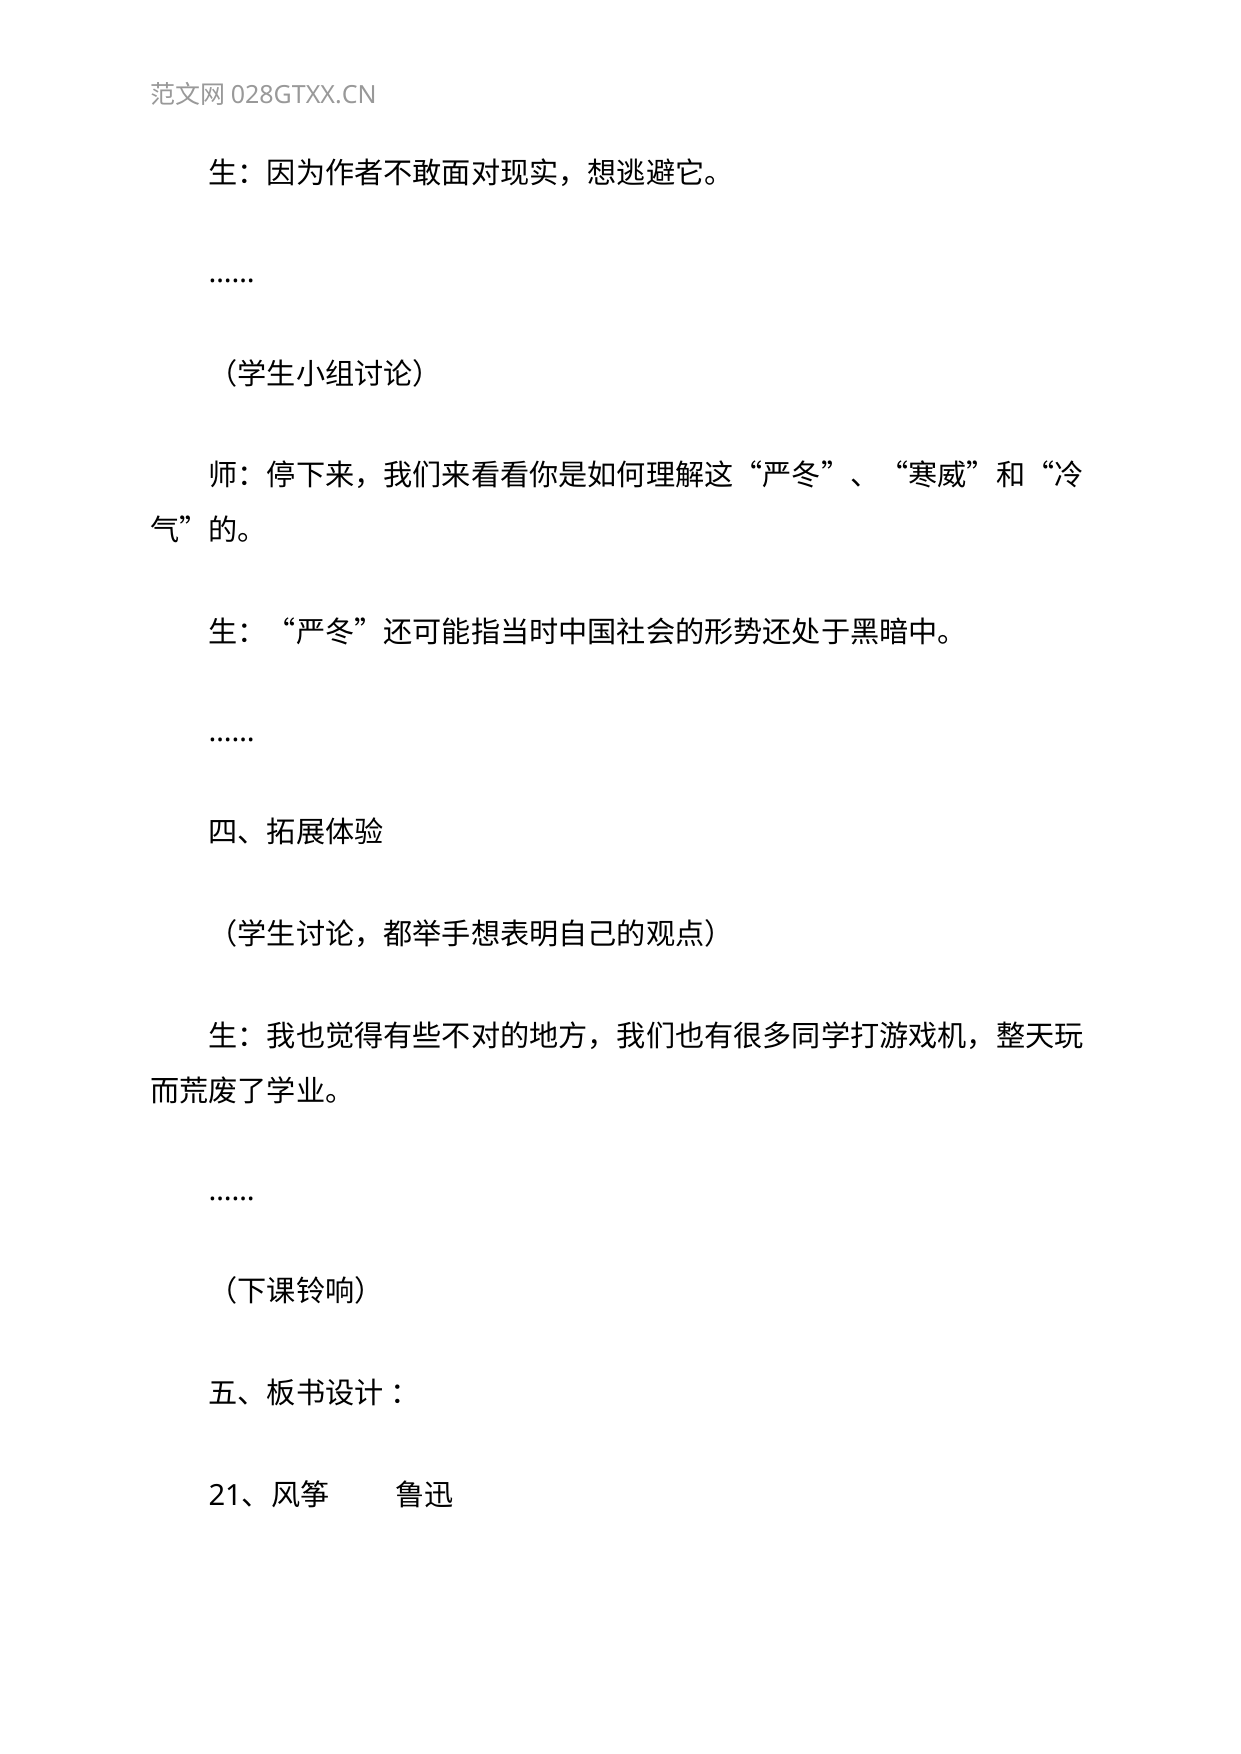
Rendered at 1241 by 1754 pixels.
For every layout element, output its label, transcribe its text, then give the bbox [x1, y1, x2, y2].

text 四、拓展体验 [150, 809, 1090, 851]
text （学生讨论，都举手想表明自己的观点） [150, 911, 1090, 953]
text …… [150, 252, 1090, 291]
text （学生小组讨论） [150, 350, 1090, 392]
text 生：因为作者不敢面对现实，想逃避它。 [150, 150, 1090, 192]
text 21、风筝 鲁迅 [150, 1471, 1090, 1513]
text …… [150, 710, 1090, 750]
text 生：我也觉得有些不对的地方，我们也有很多同学打游戏机，整天玩而荒废了学业。 [150, 1012, 1090, 1109]
text …… [150, 1169, 1090, 1209]
text 师：停下来，我们来看看你是如何理解这“严冬”、“寒威”和“冷气”的。 [150, 452, 1090, 549]
text 生：“严冬”还可能指当时中国社会的形势还处于黑暗中。 [150, 609, 1090, 651]
text （下课铃响） [150, 1267, 1090, 1310]
text 五、板书设计 ： [150, 1369, 1090, 1412]
